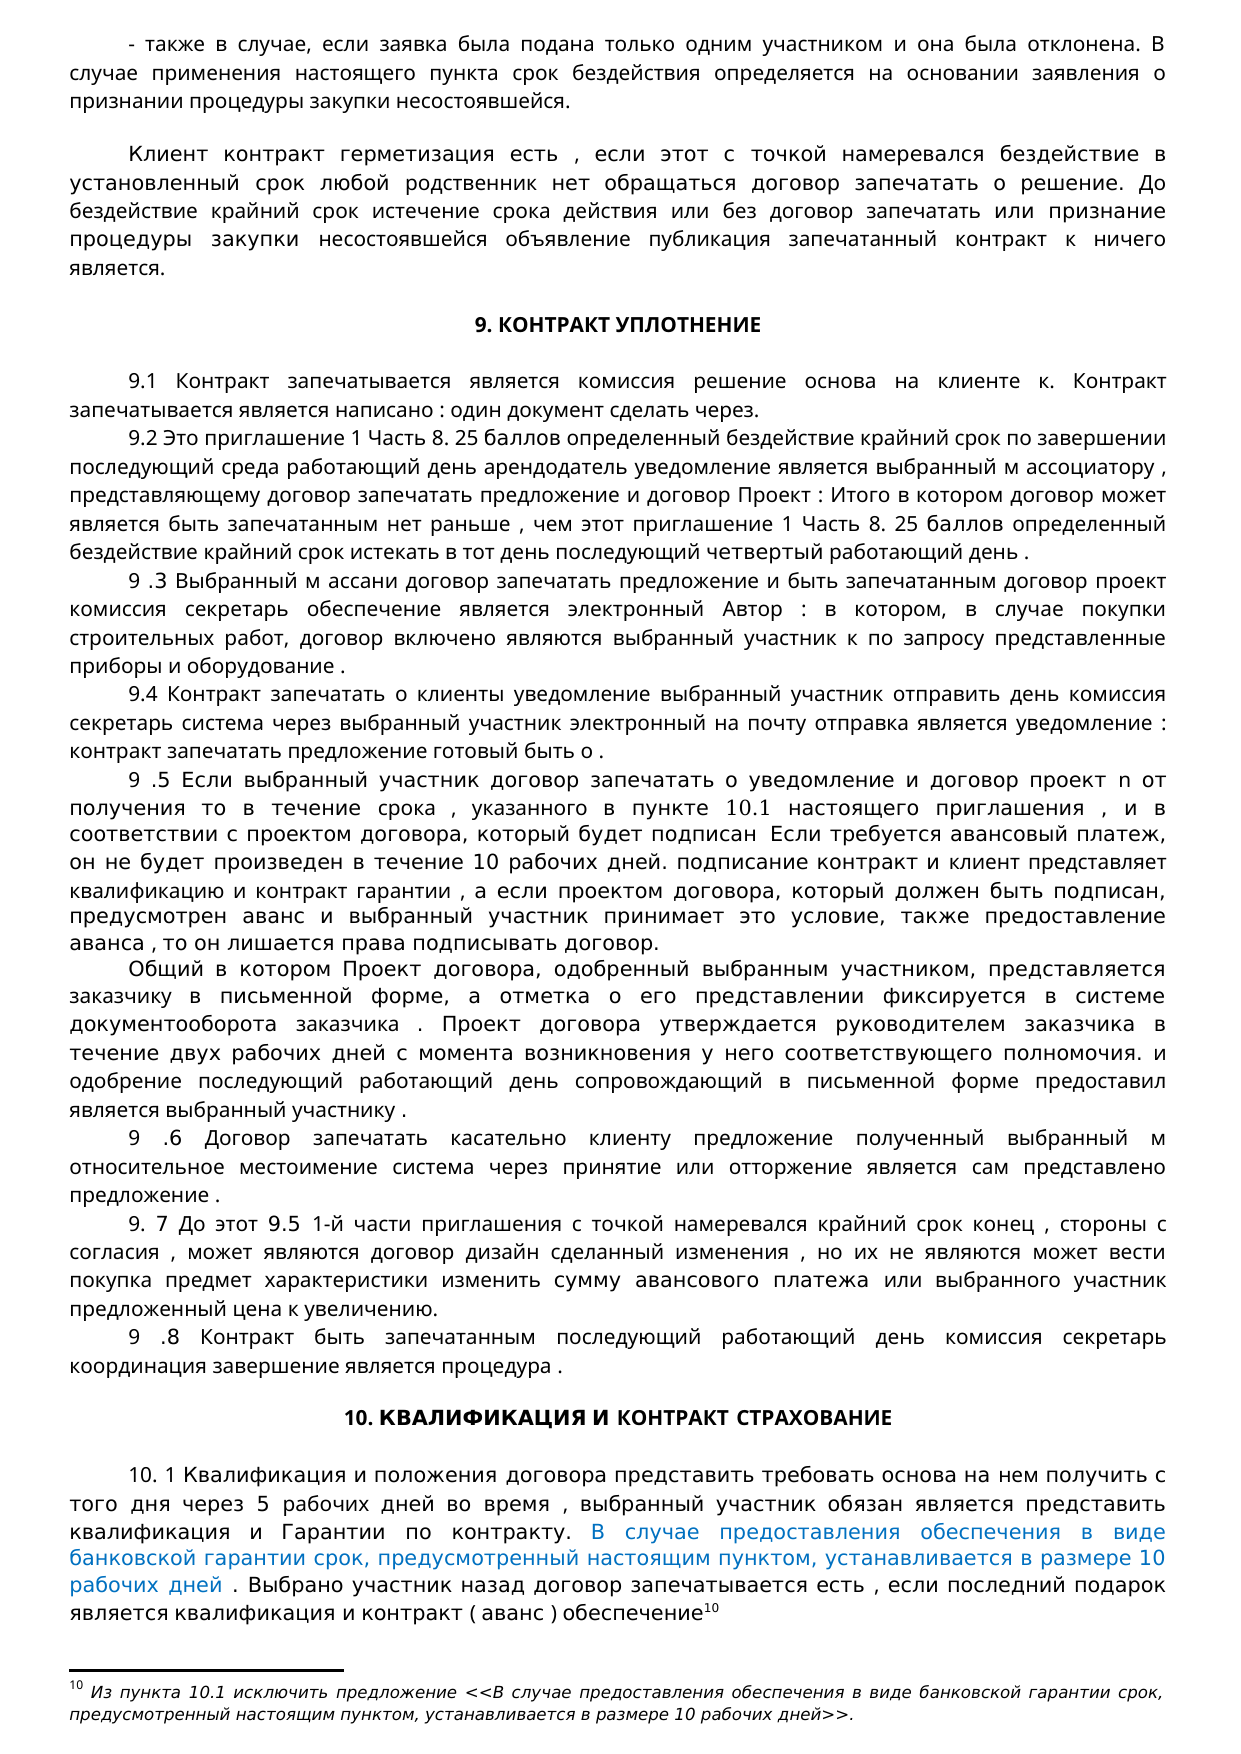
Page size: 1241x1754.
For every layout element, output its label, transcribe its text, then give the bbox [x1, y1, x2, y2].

text Общий в котором Проект договора, одобренный выбранным участником, представляется заказчику в письменной форме, а отметка о его представлении фиксируется в системе документооборота заказчика . Проект договора утверждается руководителем заказчика в течение двух рабочих дней с момента возникновения у него соответствующего полномочия. и одобрение последующий работающий день сопровождающий в письменной форме предоставил является выбранный участнику . [69, 957, 1167, 1123]
text 9. 7 До этот 9.5 1-й части приглашения с точкой намеревался крайний срок конец , стороны с согласия , может являются договор дизайн сделанный изменения , но их не являются может вести покупка предмет характеристики изменить сумму авансового платежа или выбранного участник предложенный цена к увеличению. [69, 1209, 1167, 1322]
text 9 .8 Контракт быть запечатанным последующий работающий день комиссия секретарь координация завершение является процедура . [69, 1322, 1167, 1379]
text 9 .6 Договор запечатать касательно клиенту​ предложение полученный выбранный м относительное местоимение система через принятие или отторжение является сам представлено предложение . [69, 1123, 1167, 1209]
text 10. КВАЛИФИКАЦИЯ И КОНТРАКТ СТРАХОВАНИЕ [69, 1403, 1167, 1432]
text 9 .5 Если выбранный участник договор запечатать о уведомление и договор проект n от получения то в течение срока , указанного в пункте 10.1 настоящего приглашения , и в соответствии с проектом договора, который будет подписан Если требуется авансовый платеж, он не будет произведен в течение 10 рабочих дней. подписание контракт и клиент​ представляет квалификацию и контракт гарантии , а если проектом договора, который должен быть подписан, предусмотрен аванс и выбранный участник принимает это условие, также предоставление аванса , то он лишается права подписывать договор. [69, 765, 1167, 957]
text 9.1 Контракт запечатывается является комиссия решение основа на клиенте​ к. Контракт запечатывается является написано : один документ сделать через. [69, 367, 1167, 423]
text 9.4 Контракт запечатать о клиенты уведомление выбранный участник отправить день комиссия секретарь система через выбранный участник электронный на почту отправка является уведомление : контракт запечатать предложение готовый быть о . [69, 679, 1167, 765]
text 9.2 Это приглашение 1 Часть 8. 25 баллов определенный бездействие крайний срок по завершении последующий среда работающий день арендодатель уведомление является выбранный м ассоциатору , представляющему договор запечатать предложение и договор Проект : Итого в котором договор может является быть запечатанным нет раньше , чем этот приглашение 1 Часть 8. 25 баллов определенный бездействие крайний срок истекать в тот день последующий четвертый работающий день . [69, 423, 1167, 566]
text 10. 1 Квалификация и положения договора представить требовать основа на нем получить с того дня через 5 рабочих дней во время , выбранный участник обязан является представить квалификация и Гарантии по контракту. В случае предоставления обеспечения в виде банковской гарантии срок, предусмотренный настоящим пунктом, устанавливается в размере 10 рабочих дней . Выбрано участник назад договор запечатывается есть , если последний подарок является квалификация и контракт ( аванс ) обеспечение [69, 1460, 1167, 1627]
text 9. КОНТРАКТ УПЛОТНЕНИЕ [69, 310, 1167, 338]
text - также в случае, если заявка была подана только одним участником и она была отклонена. В случае применения настоящего пункта срок бездействия определяется на основании заявления о признании процедуры закупки несостоявшейся. [69, 29, 1167, 115]
text Клиент контракт герметизация есть , если этот с точкой намеревался бездействие в установленный срок любой родственник нет обращаться договор запечатать о решение. До бездействие крайний срок истечение срока действия или без договор запечатать или признание процедуры закупки несостоявшейся объявление публикация запечатанный контракт к ничего является. [69, 139, 1167, 281]
text 9 .3 Выбранный м ассани договор запечатать предложение и быть запечатанным договор проект комиссия секретарь обеспечение является электронный Автор : в котором, в случае покупки строительных работ, договор включено являются выбранный участник к по запросу представленные приборы и оборудование . [69, 566, 1167, 679]
